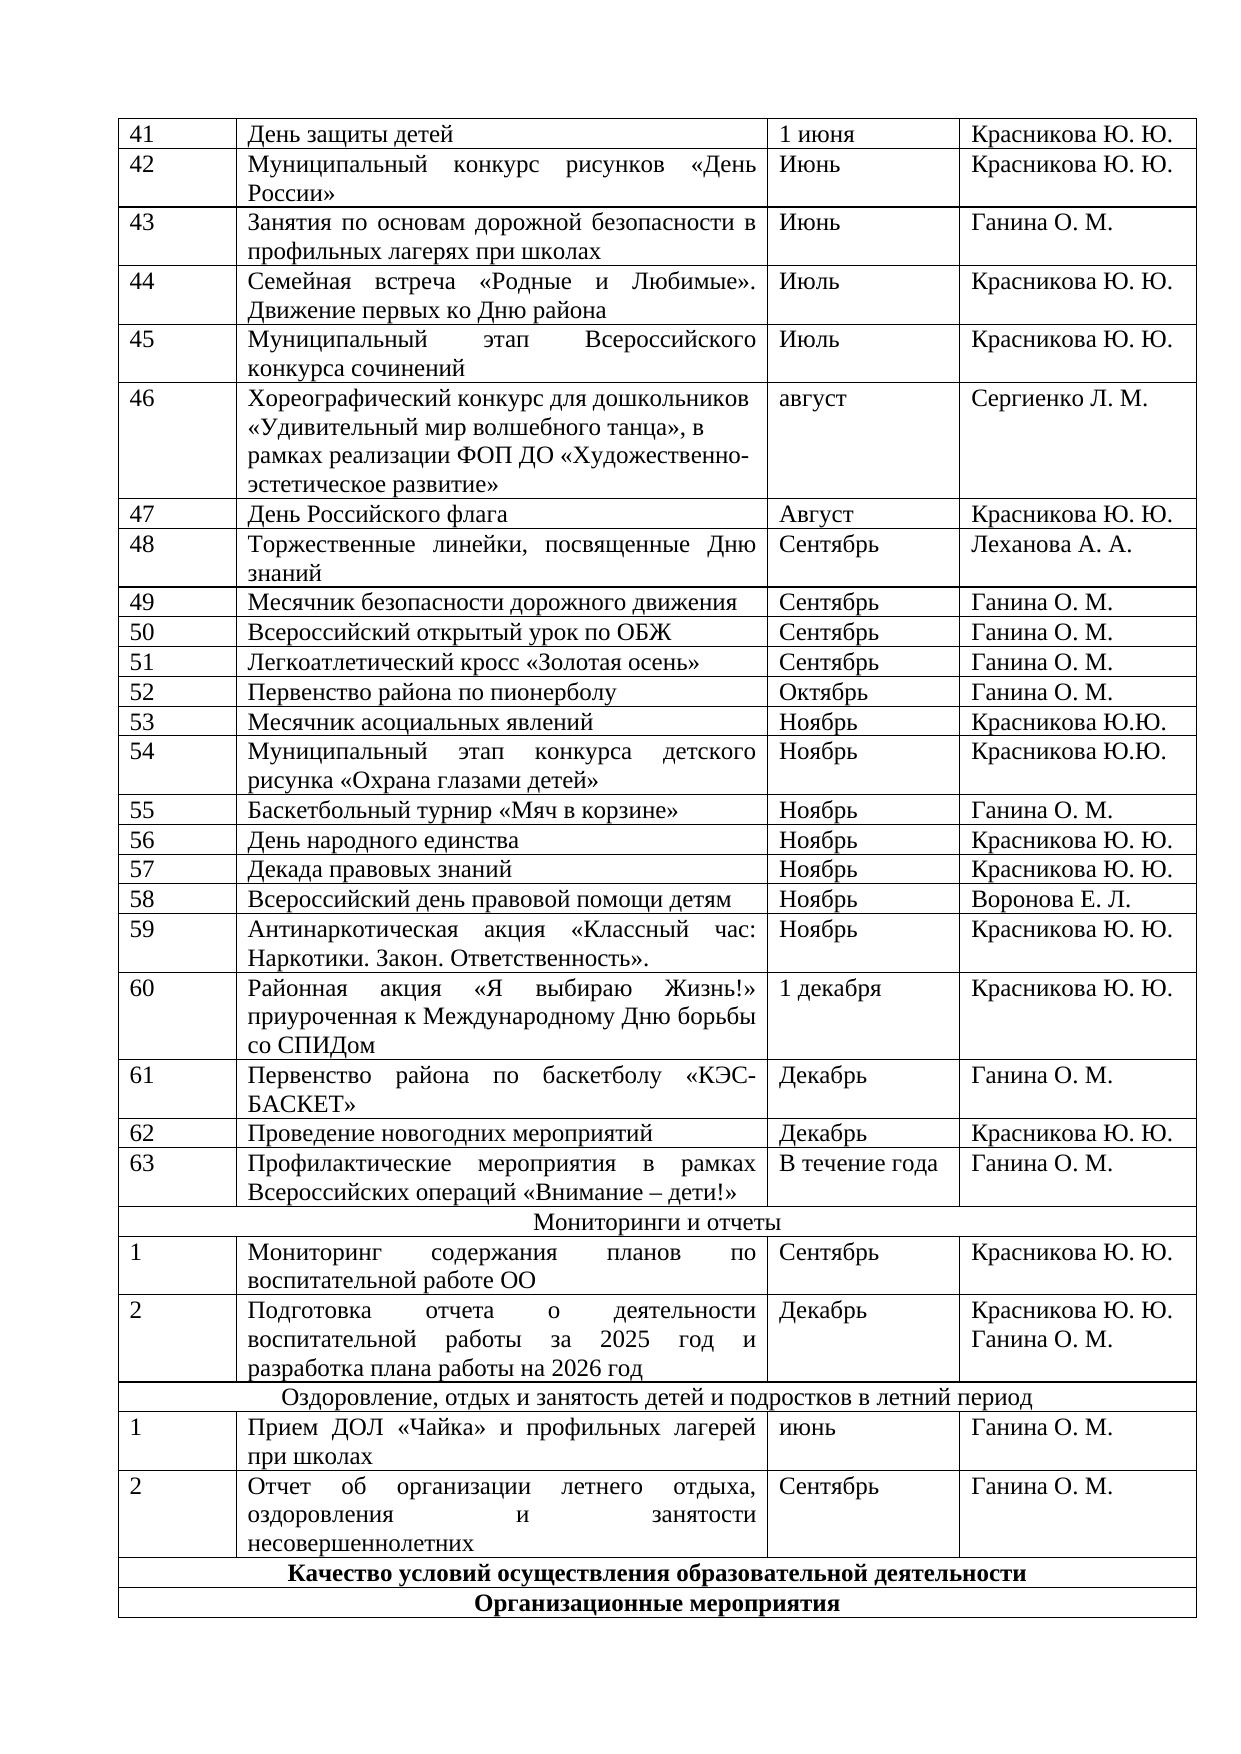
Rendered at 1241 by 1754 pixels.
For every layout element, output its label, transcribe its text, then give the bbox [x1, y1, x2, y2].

table_cell В течение года [768, 1148, 959, 1206]
table_cell Ноябрь [768, 884, 959, 913]
table_cell 1 декабря [768, 973, 959, 1059]
table_cell Красникова Ю.Ю. [960, 736, 1196, 794]
table_cell 1 [119, 1237, 236, 1294]
table_cell июнь [768, 1412, 959, 1470]
table_cell Баскетбольный турнир «Мяч в корзине» [237, 795, 767, 824]
table_cell Декабрь [768, 1119, 959, 1147]
table_cell Декабрь [768, 1295, 959, 1381]
table_cell Красникова Ю. Ю. [960, 266, 1196, 323]
table_cell Ганина О. М. [960, 1412, 1196, 1470]
table_cell Красникова Ю.Ю. [960, 707, 1196, 735]
table_cell Мониторинг содержания планов по воспитательной работе ОО [237, 1237, 767, 1294]
table_cell Июнь [768, 208, 959, 265]
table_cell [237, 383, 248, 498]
table_cell 53 [119, 707, 236, 735]
table_cell Сентябрь [768, 647, 959, 676]
table_cell Сентябрь [768, 617, 959, 646]
table_cell Профилактические мероприятия в рамках Всероссийских операций «Внимание – дети!» [237, 1148, 767, 1206]
table_cell Муниципальный конкурс рисунков «День России» [237, 149, 767, 206]
table_cell Ноябрь [768, 736, 959, 794]
table_cell Сентябрь [768, 1471, 959, 1557]
table_cell Красникова Ю. Ю. [960, 973, 1196, 1059]
table_cell Ганина О. М. [960, 208, 1196, 265]
table_cell 49 [119, 588, 236, 616]
table_cell Красникова Ю. Ю. [960, 1237, 1196, 1294]
table_cell Ганина О. М. [960, 647, 1196, 676]
table_cell Ганина О. М. [960, 1060, 1196, 1117]
table_cell Всероссийский день правовой помощи детям [237, 884, 767, 913]
table_cell 54 [119, 736, 236, 794]
table_cell Всероссийский открытый урок по ОБЖ [237, 617, 767, 646]
table_cell Ганина О. М. [960, 1471, 1196, 1557]
table_cell Август [768, 499, 959, 528]
table_cell Июль [768, 325, 959, 382]
table_cell 51 [119, 647, 236, 676]
table_cell Июнь [768, 149, 959, 206]
table_cell Ноябрь [768, 855, 959, 883]
table_cell 63 [119, 1148, 236, 1206]
table_cell Сентябрь [768, 529, 959, 586]
table_cell Месячник безопасности дорожного движения [237, 588, 767, 616]
table_cell 43 [119, 208, 236, 265]
table_cell Красникова Ю. Ю. [960, 914, 1196, 972]
table_cell Проведение новогодних мероприятий [237, 1119, 767, 1147]
table_cell Ганина О. М. [960, 617, 1196, 646]
table_cell Красникова Ю. Ю. [960, 855, 1196, 883]
table_cell 44 [119, 266, 236, 323]
table_cell Ганина О. М. [960, 1148, 1196, 1206]
table_cell День защиты детей [237, 119, 767, 148]
table_cell 41 [119, 119, 236, 148]
table_cell 2 [119, 1295, 236, 1381]
table_cell День Российского флага [237, 499, 767, 528]
table_cell Хореографический конкурс для дошкольников «Удивительный мир волшебного танца», в рамках реализации ФОП ДО «Художественно-эстетическое развитие» [499, 383, 767, 498]
table_cell Воронова Е. Л. [960, 884, 1196, 913]
table_cell Красникова Ю. Ю. Ганина О. М. [960, 1295, 1196, 1381]
table_cell 59 [119, 914, 236, 972]
table_cell Легкоатлетический кросс «Золотая осень» [237, 647, 767, 676]
table_cell Декада правовых знаний [237, 855, 767, 883]
table_cell Мониторинги и отчеты [119, 1207, 1196, 1236]
table_cell Ганина О. М. [960, 588, 1196, 616]
table_cell 1 июня [768, 119, 959, 148]
table_cell Красникова Ю. Ю. [960, 149, 1196, 206]
table_cell Месячник асоциальных явлений [237, 707, 767, 735]
table_cell 45 [119, 325, 236, 382]
table_cell Октябрь [768, 677, 959, 706]
table_cell Прием ДОЛ «Чайка» и профильных лагерей при школах [237, 1412, 767, 1470]
table_cell Красникова Ю. Ю. [960, 825, 1196, 853]
table_cell Ноябрь [768, 914, 959, 972]
table_cell 60 [119, 973, 236, 1059]
table_cell Леханова А. А. [960, 529, 1196, 586]
table_cell 55 [119, 795, 236, 824]
table_cell Семейная встреча «Родные и Любимые». Движение первых ко Дню района [237, 266, 767, 323]
table_cell 2 [119, 1471, 236, 1557]
table_cell Антинаркотическая акция «Классный час: Наркотики. Закон. Ответственность». [237, 914, 767, 972]
table_cell 47 [119, 499, 236, 528]
table_cell Организационные мероприятия [119, 1588, 1196, 1617]
table_cell Подготовка отчета о деятельности воспитательной работы за 2025 год и разработка плана работы на 2026 год [237, 1295, 767, 1381]
table_cell Отчет об организации летнего отдыха, оздоровления и занятости несовершеннолетних [237, 1471, 767, 1557]
table_cell Ноябрь [768, 707, 959, 735]
table_cell 56 [119, 825, 236, 853]
table_cell Первенство района по пионерболу [237, 677, 767, 706]
table_cell 61 [119, 1060, 236, 1117]
table_cell 48 [119, 529, 236, 586]
table_cell август [768, 383, 959, 498]
table_cell 1 [119, 1412, 236, 1470]
table_cell Ганина О. М. [960, 795, 1196, 824]
table_cell 50 [119, 617, 236, 646]
table_cell Красникова Ю. Ю. [960, 119, 1196, 148]
table_cell Красникова Ю. Ю. [960, 325, 1196, 382]
table_cell День народного единства [237, 825, 767, 853]
table_cell 57 [119, 855, 236, 883]
table_cell Ноябрь [768, 795, 959, 824]
table_cell Красникова Ю. Ю. [960, 1119, 1196, 1147]
table_cell Оздоровление, отдых и занятость детей и подростков в летний период [119, 1383, 1196, 1411]
table_cell Занятия по основам дорожной безопасности в профильных лагерях при школах [237, 208, 767, 265]
table_cell Ганина О. М. [960, 677, 1196, 706]
table_cell Июль [768, 266, 959, 323]
table_cell 52 [119, 677, 236, 706]
table_cell Муниципальный этап конкурса детского рисунка «Охрана глазами детей» [237, 736, 767, 794]
table_cell Первенство района по баскетболу «КЭС-БАСКЕТ» [237, 1060, 767, 1117]
table_cell 46 [119, 383, 236, 498]
table_cell Сентябрь [768, 588, 959, 616]
table_cell Торжественные линейки, посвященные Дню знаний [237, 529, 767, 586]
table_cell 42 [119, 149, 236, 206]
table_cell Качество условий осуществления образовательной деятельности [119, 1558, 1196, 1587]
table_cell 62 [119, 1119, 236, 1147]
table_cell Сентябрь [768, 1237, 959, 1294]
table_cell Районная акция «Я выбираю Жизнь!» приуроченная к Международному Дню борьбы со СПИДом [237, 973, 767, 1059]
table_cell Сергиенко Л. М. [960, 383, 1196, 498]
table_cell Декабрь [768, 1060, 959, 1117]
table_cell Ноябрь [768, 825, 959, 853]
table_cell Муниципальный этап Всероссийского конкурса сочинений [237, 325, 767, 382]
table_cell 58 [119, 884, 236, 913]
table_cell Красникова Ю. Ю. [960, 499, 1196, 528]
